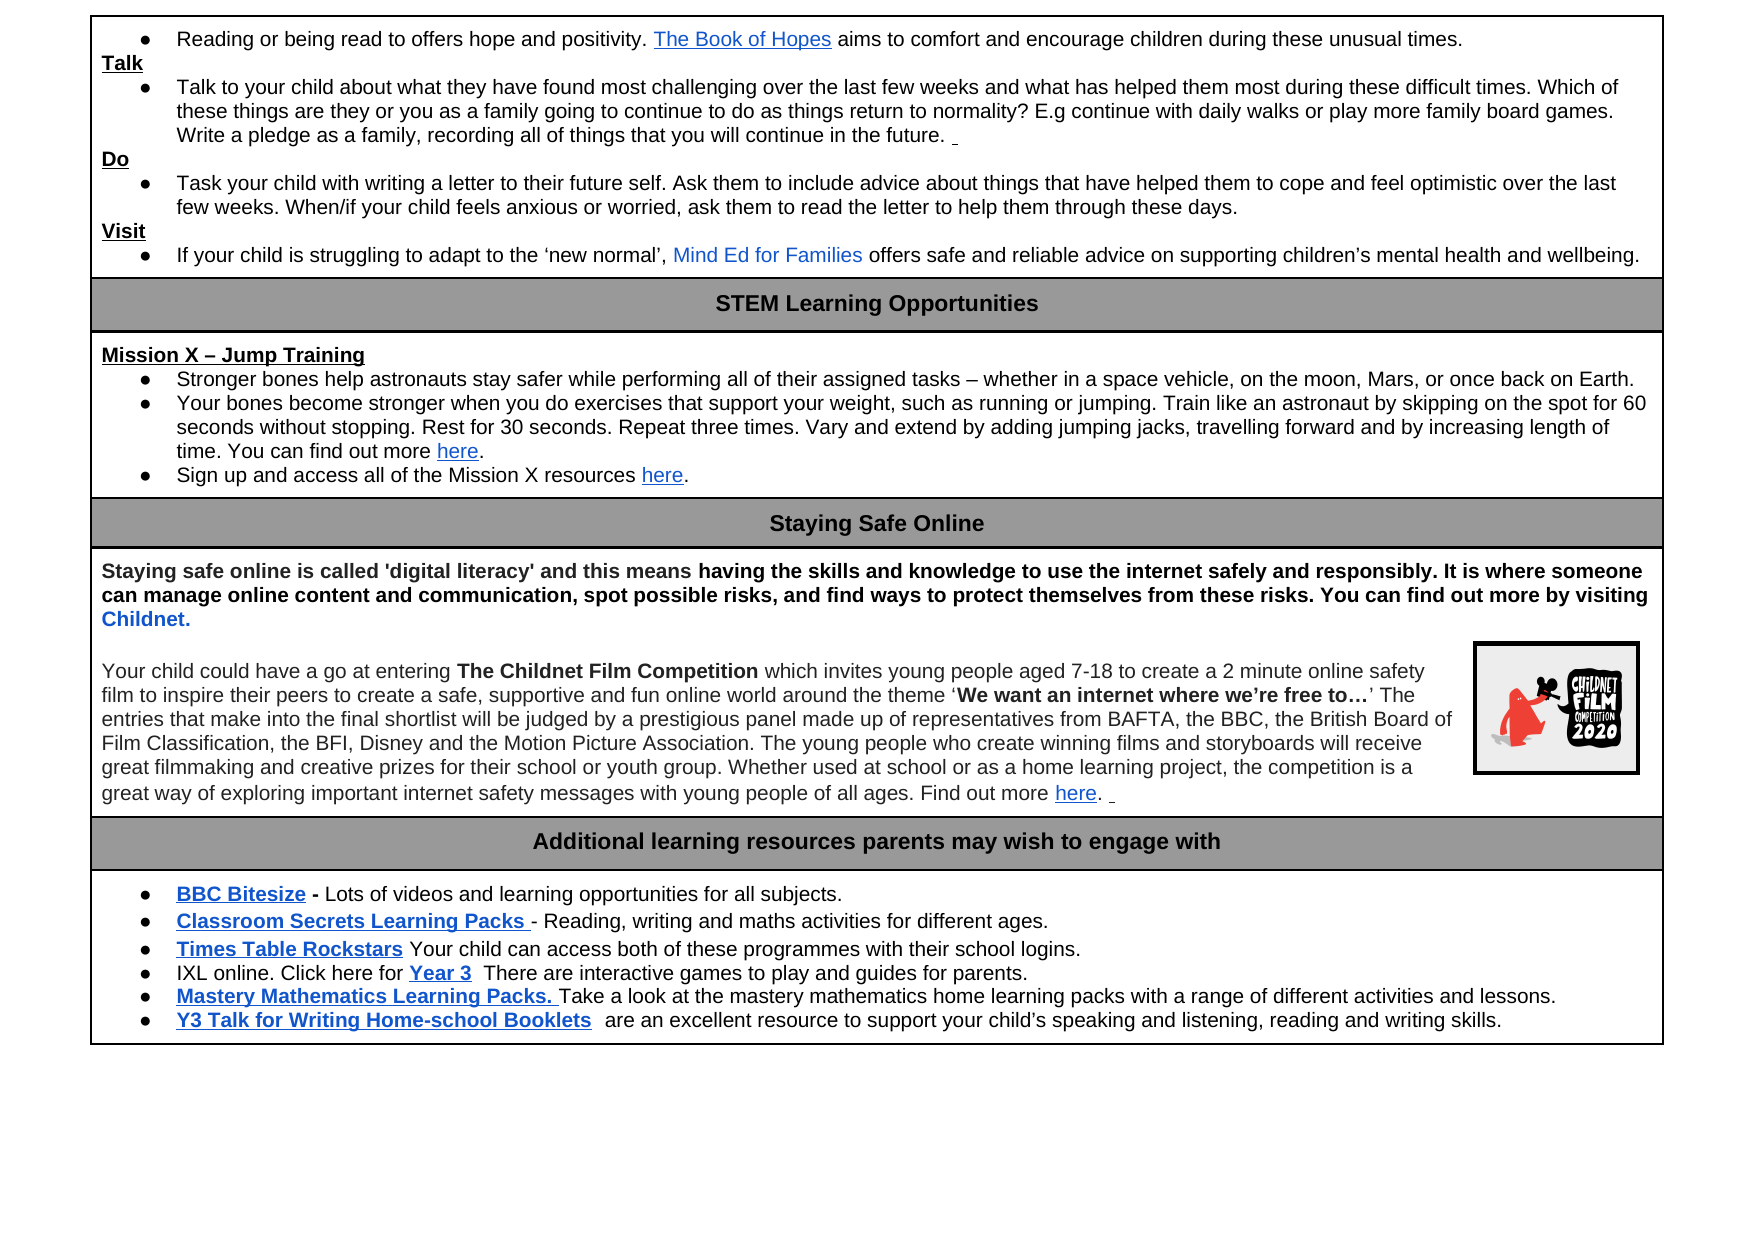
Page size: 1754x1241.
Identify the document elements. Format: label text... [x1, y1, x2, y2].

table_cell Staying safe online is called 'digital literacy' and this means having the skills and knowledge to use the internet safely and responsibly. It is where someone can manage online content and communication, spot possible risks, and find ways to protect themselves from these risks. You can find out more by visiting Childnet. Your child could have a go at entering The Childnet Film Competition which invites young people aged 7-18 to create a 2 minute online safety film to inspire their peers to create a safe, supportive and fun online world around the theme ‘We want an internet where we’re free to…’ The entries that make into the final shortlist will be judged by a prestigious panel made up of representatives from BAFTA, the BBC, the British Board of Film Classification, the BFI, Disney and the Motion Picture Association. The young people who create winning films and storyboards will receive great filmmaking and creative prizes for their school or youth group. Whether used at school or as a home learning project, the competition is a great way of exploring important internet safety messages with young people of all ages. Find out more here. [92, 549, 1662, 816]
table_cell BBC Bitesize - Lots of videos and learning opportunities for all subjects. Classroom Secrets Learning Packs - Reading, writing and maths activities for different ages. Times Table Rockstars Your child can access both of these programmes with their school logins. IXL online. Click here for Year 3 There are interactive games to play and guides for parents. Mastery Mathematics Learning Packs. Take a look at the mastery mathematics home learning packs with a range of different activities and lessons. Y3 Talk for Writing Home-school Booklets are an excellent resource to support your child’s speaking and listening, reading and writing skills. [92, 871, 1662, 1043]
table_cell Mission X – Jump Training Stronger bones help astronauts stay safer while performing all of their assigned tasks – whether in a space vehicle, on the moon, Mars, or once back on Earth. Your bones become stronger when you do exercises that support your weight, such as running or jumping. Train like an astronaut by skipping on the spot for 60 seconds without stopping. Rest for 30 seconds. Repeat three times. Vary and extend by adding jumping jacks, travelling forward and by increasing length of time. You can find out more here. Sign up and access all of the Mission X resources here. [92, 333, 1662, 497]
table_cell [92, 17, 1662, 277]
table_cell STEM Learning Opportunities [92, 279, 1662, 330]
table_cell Staying Safe Online [92, 499, 1662, 546]
table_cell Additional learning resources parents may wish to engage with [92, 818, 1662, 869]
picture [1477, 646, 1636, 771]
